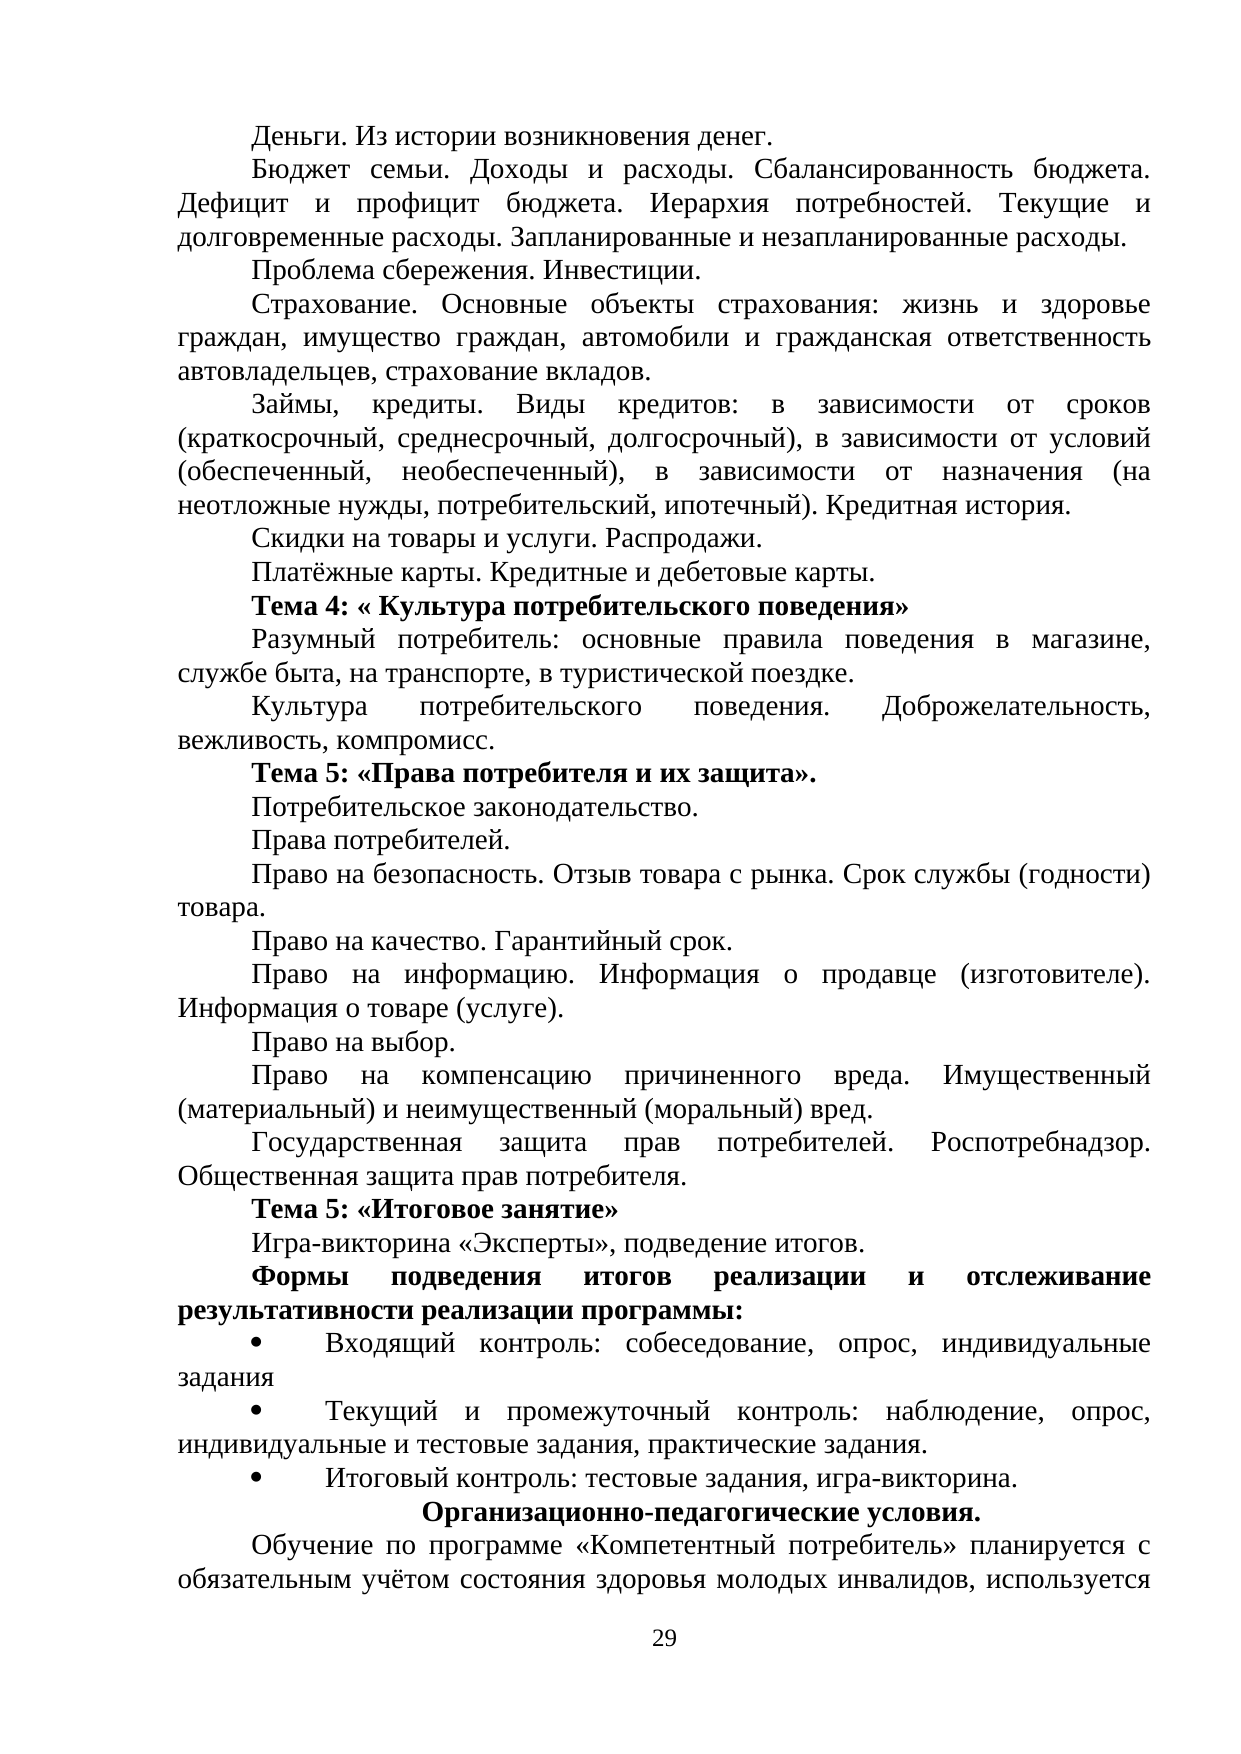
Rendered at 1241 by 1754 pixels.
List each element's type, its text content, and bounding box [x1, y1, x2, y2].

list Текущий и промежуточный контроль: наблюдение, опрос, индивидуальные и тестовые задания, практические задания. [177, 1393, 1152, 1460]
text Займы, кредиты. Виды кредитов: в зависимости от сроков (краткосрочный, среднесрочный, долгосрочный), в зависимости от условий (обеспеченный, необеспеченный), в зависимости от назначения (на неотложные нужды, потребительский, ипотечный). Кредитная история. [177, 386, 1152, 521]
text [177, 1527, 1152, 1594]
text Права потребителей. [177, 822, 1152, 856]
text Формы подведения итогов реализации и отслеживание результативности реализации программы: [177, 1258, 1152, 1326]
text Бюджет семьи. Доходы и расходы. Сбалансированность бюджета. Дефицит и профицит бюджета. Иерархия потребностей. Текущие и долговременные расходы. Запланированные и незапланированные расходы. [177, 152, 1152, 252]
text Право на информацию. Информация о продавце (изготовителе). Информация о товаре (услуге). [177, 957, 1152, 1024]
text Проблема сбережения. Инвестиции. [177, 252, 1152, 286]
text Право на качество. Гарантийный срок. [177, 923, 1152, 957]
text Потребительское законодательство. [177, 789, 1152, 822]
text Тема 4: « Культура потребительского поведения» [177, 588, 1152, 621]
text Право на выбор. [177, 1024, 1152, 1057]
text Тема 5: «Права потребителя и их защита». [177, 755, 1152, 789]
text Разумный потребитель: основные правила поведения в магазине, службе быта, на транспорте, в туристической поездке. [177, 621, 1152, 688]
list Итоговый контроль: тестовые задания, игра-викторина. [177, 1460, 1152, 1494]
text Скидки на товары и услуги. Распродажи. [177, 521, 1152, 554]
text Организационно-педагогические условия. [177, 1494, 1152, 1527]
text Страхование. Основные объекты страхования: жизнь и здоровье граждан, имущество граждан, автомобили и гражданская ответственность автовладельцев, страхование вкладов. [177, 286, 1152, 386]
text Право на компенсацию причиненного вреда. Имущественный (материальный) и неимущественный (моральный) вред. [177, 1057, 1152, 1124]
text Право на безопасность. Отзыв товара с рынка. Срок службы (годности) товара. [177, 856, 1152, 923]
text Культура потребительского поведения. Доброжелательность, вежливость, компромисс. [177, 688, 1152, 755]
text Деньги. Из истории возникновения денег. [177, 118, 1152, 152]
text Государственная защита прав потребителей. Роспотребнадзор. Общественная защита прав потребителя. [177, 1124, 1152, 1191]
text Платёжные карты. Кредитные и дебетовые карты. [177, 554, 1152, 588]
text Игра-викторина «Эксперты», подведение итогов. [177, 1225, 1152, 1258]
text Тема 5: «Итоговое занятие» [177, 1191, 1152, 1225]
list Входящий контроль: собеседование, опрос, индивидуальные задания [177, 1326, 1152, 1393]
